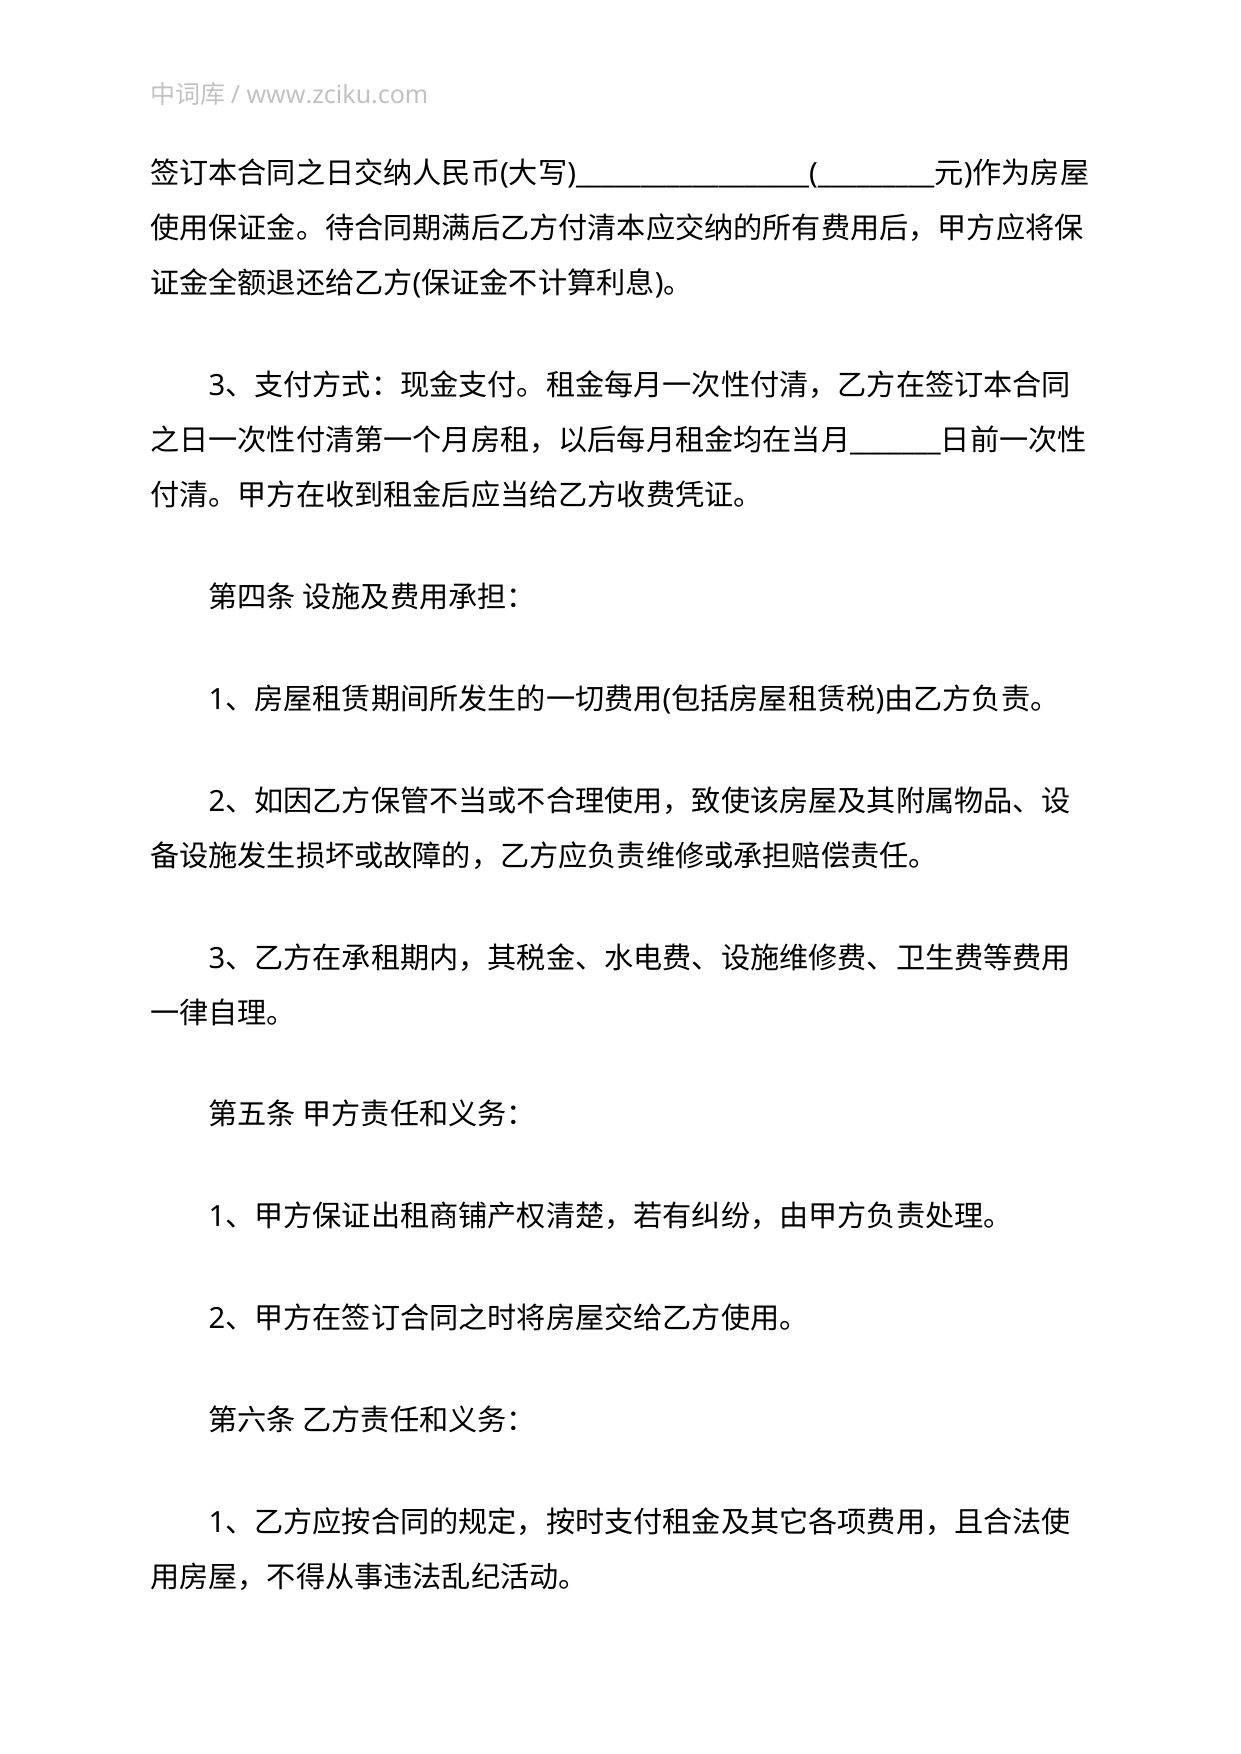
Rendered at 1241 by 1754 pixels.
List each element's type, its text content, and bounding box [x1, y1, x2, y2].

text 1、房屋租赁期间所发生的一切费用(包括房屋租赁税)由乙方负责。 [150, 675, 1090, 718]
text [150, 150, 1090, 302]
text 1、乙方应按合同的规定，按时支付租金及其它各项费用，且合法使用房屋，不得从事违法乱纪活动。 [150, 1498, 1090, 1596]
text 1、甲方保证出租商铺产权清楚，若有纠纷，由甲方负责处理。 [150, 1193, 1090, 1235]
text 3、乙方在承租期内，其税金、水电费、设施维修费、卫生费等费用一律自理。 [150, 934, 1090, 1031]
text 2、甲方在签订合同之时将房屋交给乙方使用。 [150, 1295, 1090, 1337]
text 第四条 设施及费用承担： [150, 574, 1090, 616]
text 第五条 甲方责任和义务： [150, 1091, 1090, 1133]
text 2、如因乙方保管不当或不合理使用，致使该房屋及其附属物品、设备设施发生损坏或故障的，乙方应负责维修或承担赔偿责任。 [150, 777, 1090, 875]
text 第六条 乙方责任和义务： [150, 1397, 1090, 1439]
text 3、支付方式：现金支付。租金每月一次性付清，乙方在签订本合同之日一次性付清第一个月房租，以后每月租金均在当月_______日前一次性付清。甲方在收到租金后应当给乙方收费凭证。 [150, 362, 1090, 514]
